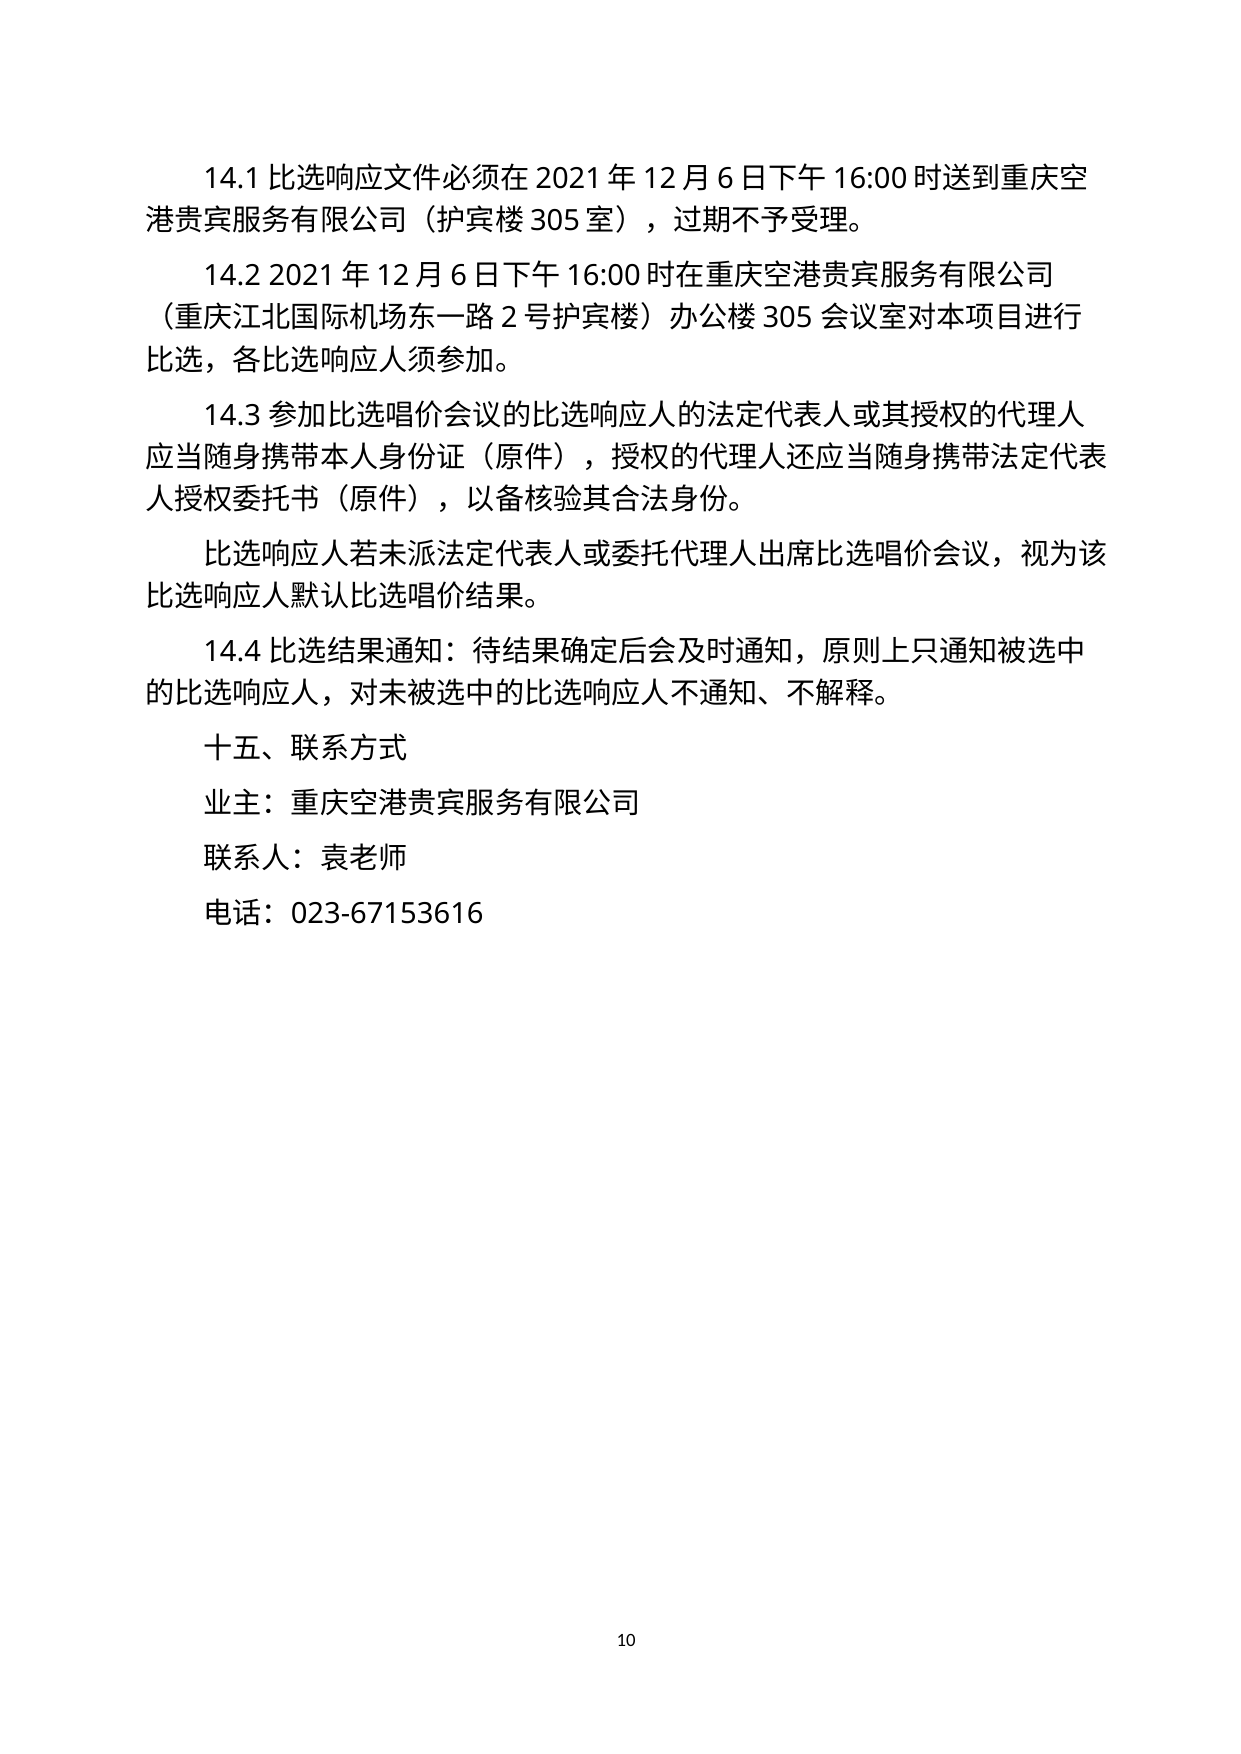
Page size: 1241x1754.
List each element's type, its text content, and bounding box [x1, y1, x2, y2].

text 14.3 参加比选唱价会议的比选响应人的法定代表人或其授权的代理人应当随身携带本人身份证（原件），授权的代理人还应当随身携带法定代表人授权委托书（原件），以备核验其合法身份。 [145, 391, 1107, 518]
text 电话：023-67153616 [145, 889, 1107, 932]
text 联系人：袁老师 [145, 834, 1107, 877]
text 14.4 比选结果通知：待结果确定后会及时通知，原则上只通知被选中的比选响应人，对未被选中的比选响应人不通知、不解释。 [145, 628, 1107, 712]
text 比选响应人若未派法定代表人或委托代理人出席比选唱价会议，视为该比选响应人默认比选唱价结果。 [145, 531, 1107, 615]
text 业主：重庆空港贵宾服务有限公司 [145, 779, 1107, 822]
text 14.2 2021年12月6日下午16:00时在重庆空港贵宾服务有限公司（重庆江北国际机场东一路2号护宾楼）办公楼305 会议室对本项目进行比选，各比选响应人须参加。 [145, 251, 1107, 378]
text 14.1比选响应文件必须在2021年12月6日下午16:00时送到重庆空港贵宾服务有限公司（护宾楼305室），过期不予受理。 [145, 154, 1107, 239]
text 十五、联系方式 [145, 725, 1107, 767]
